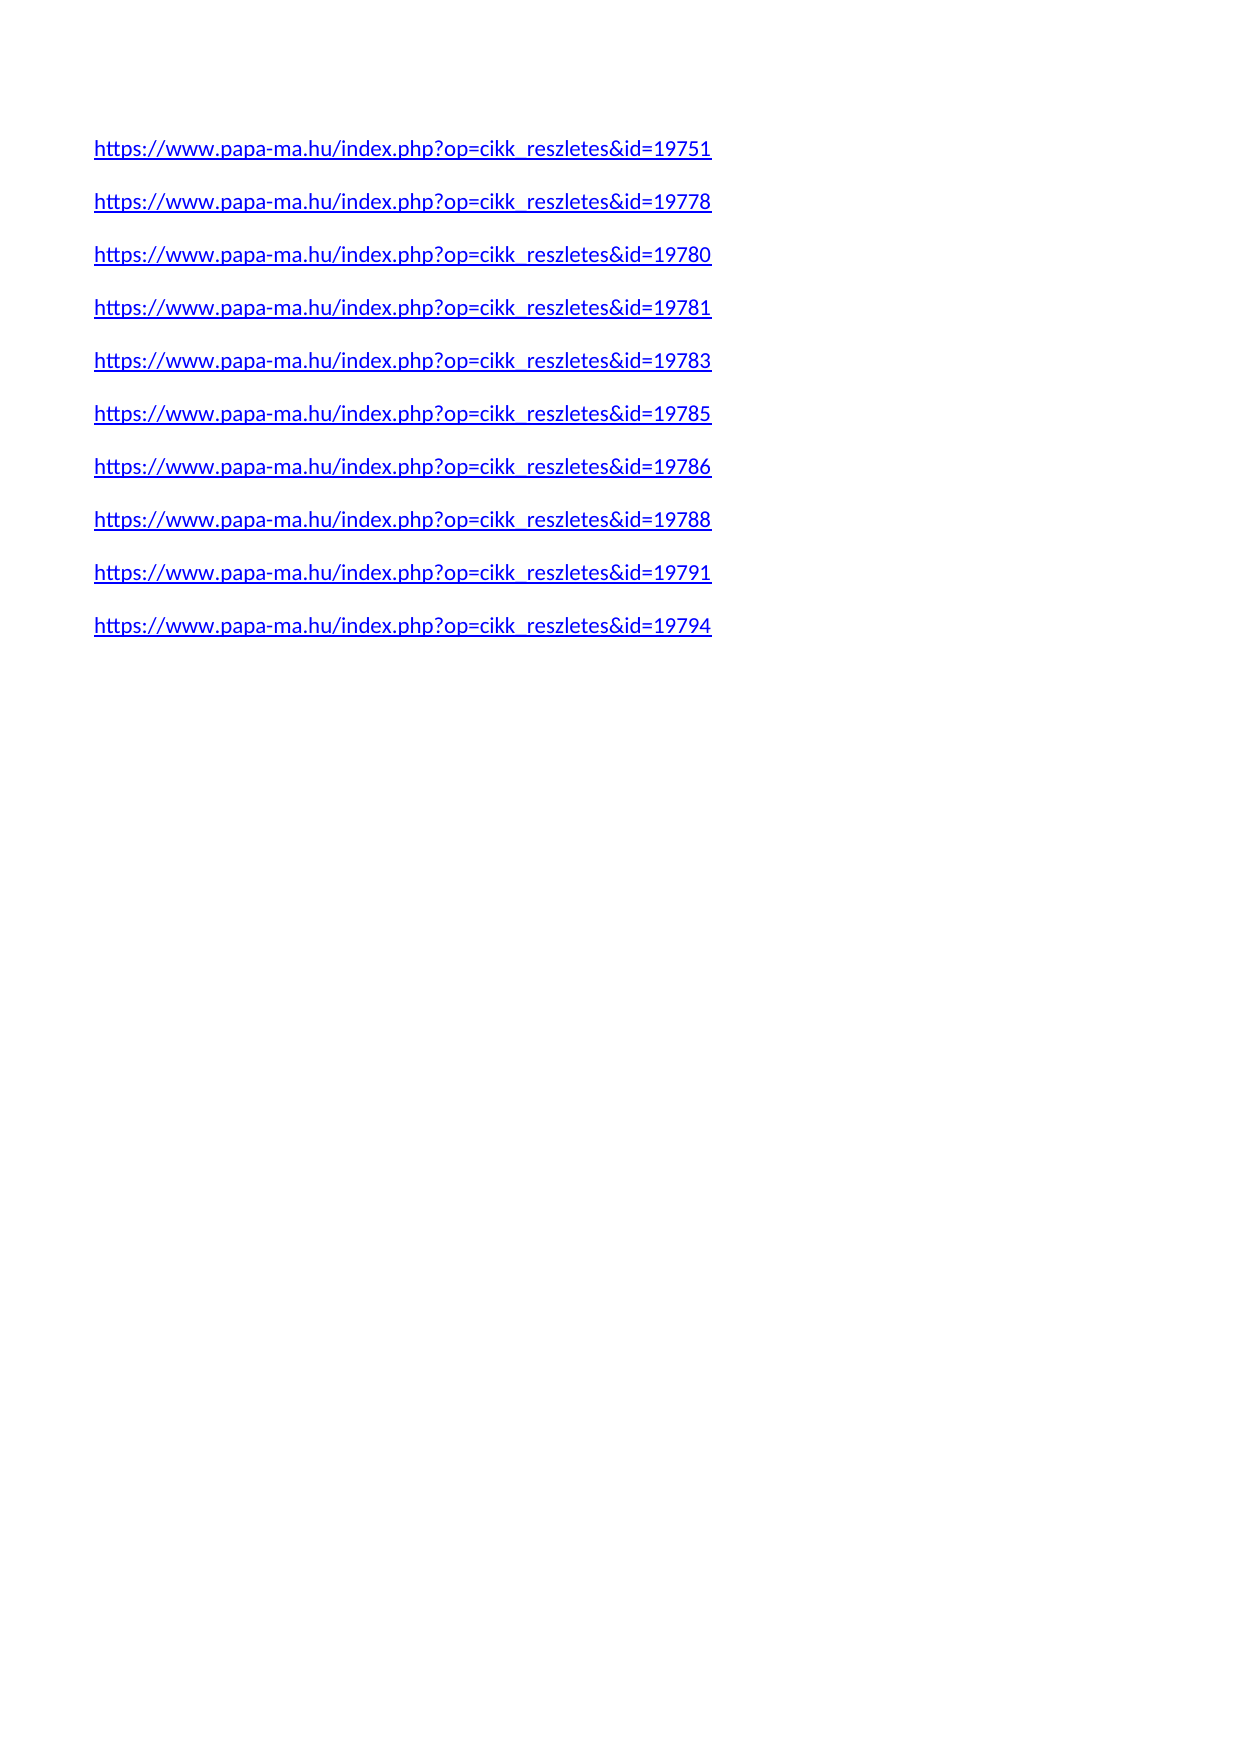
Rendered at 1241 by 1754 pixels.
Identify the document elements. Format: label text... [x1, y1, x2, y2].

text https://www.papa-ma.hu/index.php?op=cikk_reszletes&id=19778 [94, 187, 1158, 215]
text https://www.papa-ma.hu/index.php?op=cikk_reszletes&id=19780 [94, 240, 1158, 268]
text https://www.papa-ma.hu/index.php?op=cikk_reszletes&id=19791 [94, 558, 1158, 586]
text https://www.papa-ma.hu/index.php?op=cikk_reszletes&id=19783 [94, 346, 1158, 374]
text https://www.papa-ma.hu/index.php?op=cikk_reszletes&id=19751 [94, 134, 1158, 162]
text https://www.papa-ma.hu/index.php?op=cikk_reszletes&id=19788 [94, 505, 1158, 533]
text https://www.papa-ma.hu/index.php?op=cikk_reszletes&id=19781 [94, 293, 1158, 321]
text https://www.papa-ma.hu/index.php?op=cikk_reszletes&id=19785 [94, 399, 1158, 427]
text https://www.papa-ma.hu/index.php?op=cikk_reszletes&id=19794 [94, 611, 1158, 639]
text https://www.papa-ma.hu/index.php?op=cikk_reszletes&id=19786 [94, 452, 1158, 480]
